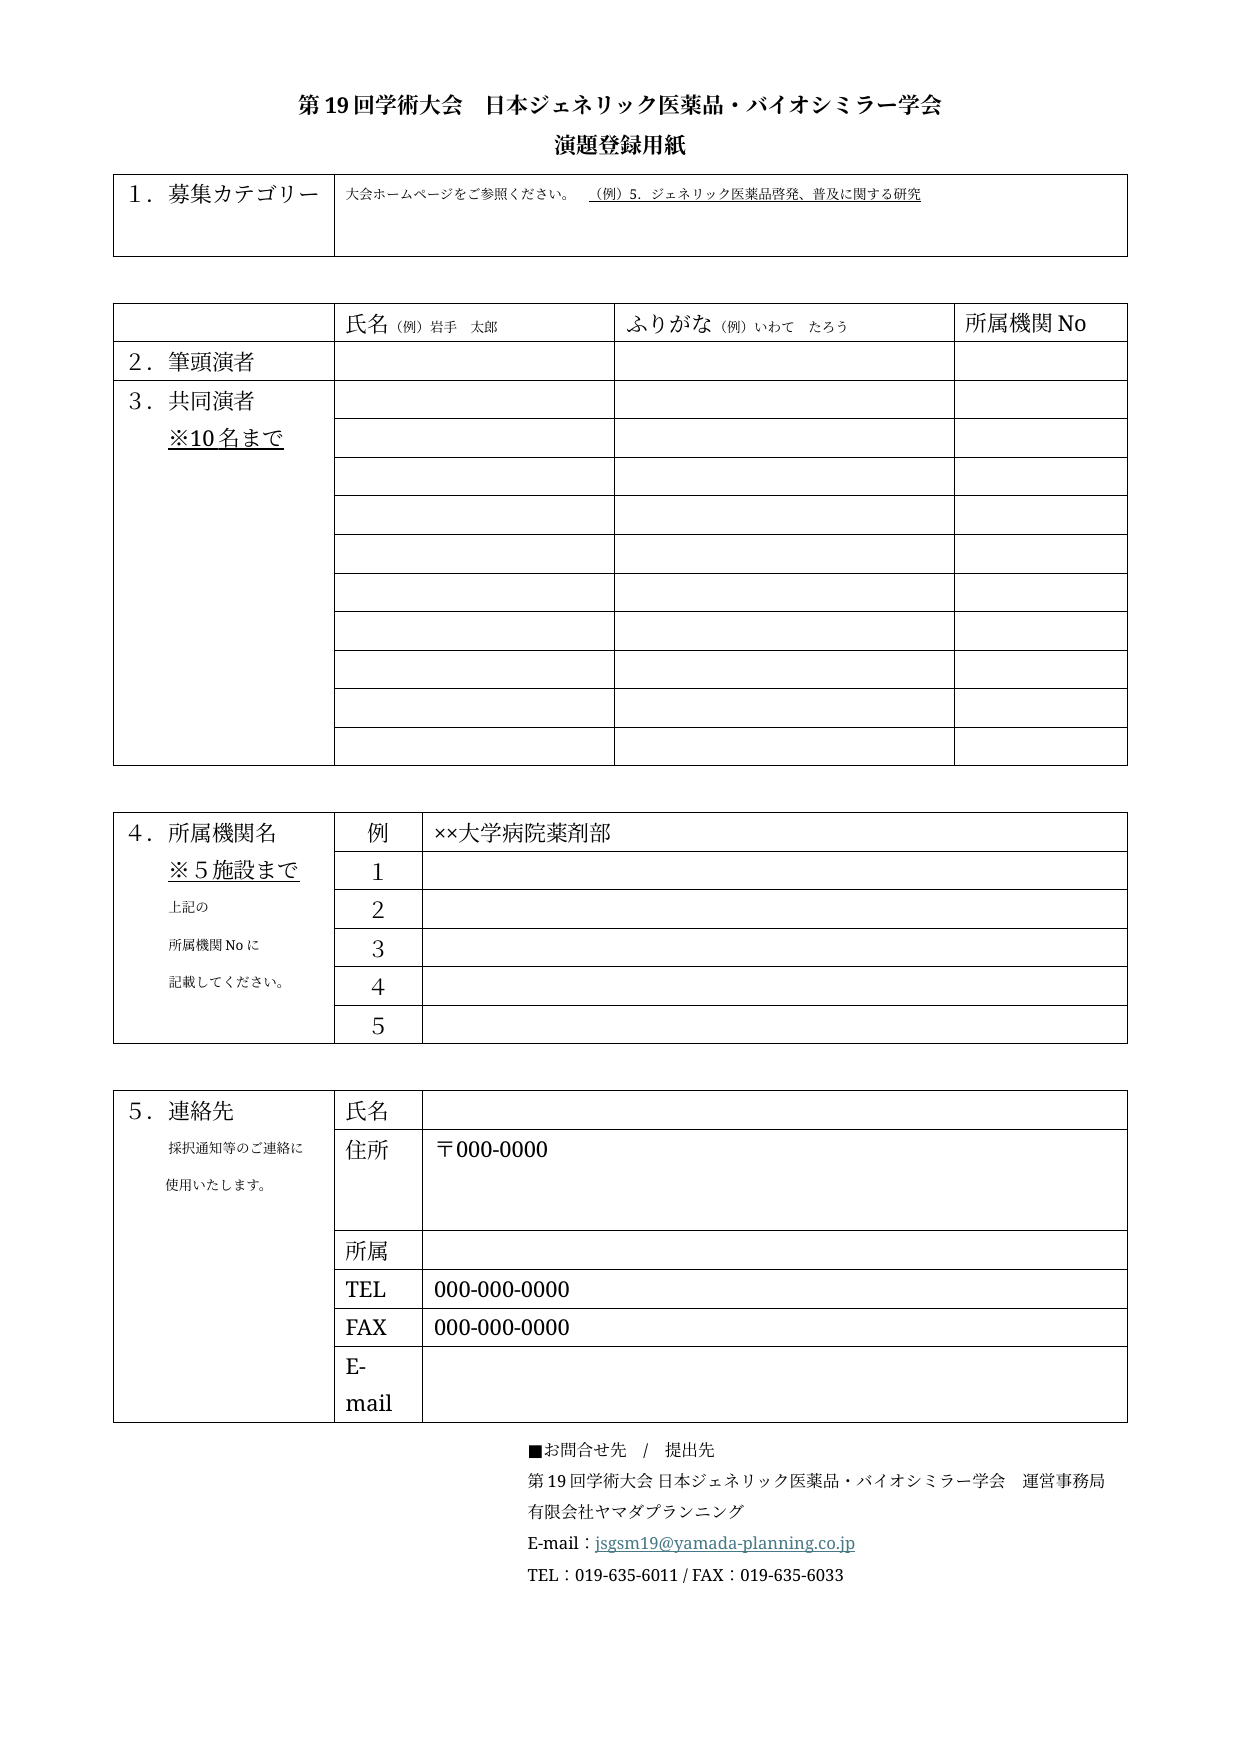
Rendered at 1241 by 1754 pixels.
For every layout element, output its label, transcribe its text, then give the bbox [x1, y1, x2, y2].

table_cell [335, 689, 614, 727]
table_cell [423, 1347, 1127, 1422]
table_cell ４ [335, 967, 422, 1005]
table_header 大会ホームページをご参照ください。 （例）5．ジェネリック医薬品啓発、普及に関する研究 [335, 175, 1127, 256]
table_header ５．連絡先 採択通知等のご連絡に 使用いたします。 [114, 1091, 334, 1422]
table_cell E-mail [335, 1347, 422, 1422]
table_cell ２．筆頭演者 [114, 342, 334, 380]
table_cell [335, 535, 614, 572]
table_cell [335, 342, 614, 380]
table_cell [955, 574, 1127, 611]
table_cell [615, 651, 954, 688]
table_header ４．所属機関名 ※５施設まで 上記の 所属機関Noに 記載してください。 [114, 813, 334, 1043]
table_cell 000-000-0000 [423, 1309, 1127, 1346]
table_cell ３ [335, 929, 422, 966]
table_cell [615, 728, 954, 765]
table_cell TEL [335, 1270, 422, 1307]
table_cell [423, 1231, 1127, 1269]
table_cell [423, 967, 1127, 1005]
table_cell [955, 458, 1127, 495]
table_cell [423, 852, 1127, 889]
table_cell 000-000-0000 [423, 1270, 1127, 1307]
table_cell [955, 728, 1127, 765]
table_cell [335, 381, 614, 418]
table_cell [335, 612, 614, 649]
table_header ふりがな（例）いわて たろう [615, 304, 954, 341]
table_cell [615, 458, 954, 495]
table_cell [335, 496, 614, 534]
table_cell [615, 535, 954, 572]
table_cell [335, 728, 614, 765]
table_cell [615, 381, 954, 418]
table_cell ３．共同演者 ※10名まで [114, 381, 334, 765]
table_header １．募集カテゴリー [114, 175, 334, 256]
table_cell [335, 419, 614, 457]
table_cell [423, 1006, 1127, 1043]
table_header ××大学病院薬剤部 [423, 813, 1127, 851]
table_header 所属機関No [955, 304, 1127, 341]
table_cell [615, 496, 954, 534]
table_cell ２ [335, 890, 422, 928]
table_header [114, 304, 334, 341]
table_cell [615, 689, 954, 727]
table_cell 住所 [335, 1130, 422, 1230]
table_cell [955, 419, 1127, 457]
table_cell [335, 651, 614, 688]
table_header [423, 1091, 1127, 1129]
table_cell [423, 929, 1127, 966]
table_cell [615, 419, 954, 457]
table_cell [615, 574, 954, 611]
table_cell [955, 689, 1127, 727]
table_cell [955, 342, 1127, 380]
table_header 氏名（例）岩手 太郎 [335, 304, 614, 341]
table_cell [955, 535, 1127, 572]
table_header 氏名 [335, 1091, 422, 1129]
table_cell ５ [335, 1006, 422, 1043]
table_cell [335, 574, 614, 611]
table_cell 〒000-0000 [423, 1130, 1127, 1230]
table_cell [615, 342, 954, 380]
table_cell FAX [335, 1309, 422, 1346]
table_cell [955, 612, 1127, 649]
table_cell １ [335, 852, 422, 889]
table_cell [955, 381, 1127, 418]
table_cell [615, 612, 954, 649]
table_cell [335, 458, 614, 495]
table_cell [955, 496, 1127, 534]
table_header 例 [335, 813, 422, 851]
table_cell 所属 [335, 1231, 422, 1269]
table_cell [423, 890, 1127, 928]
table_cell [955, 651, 1127, 688]
